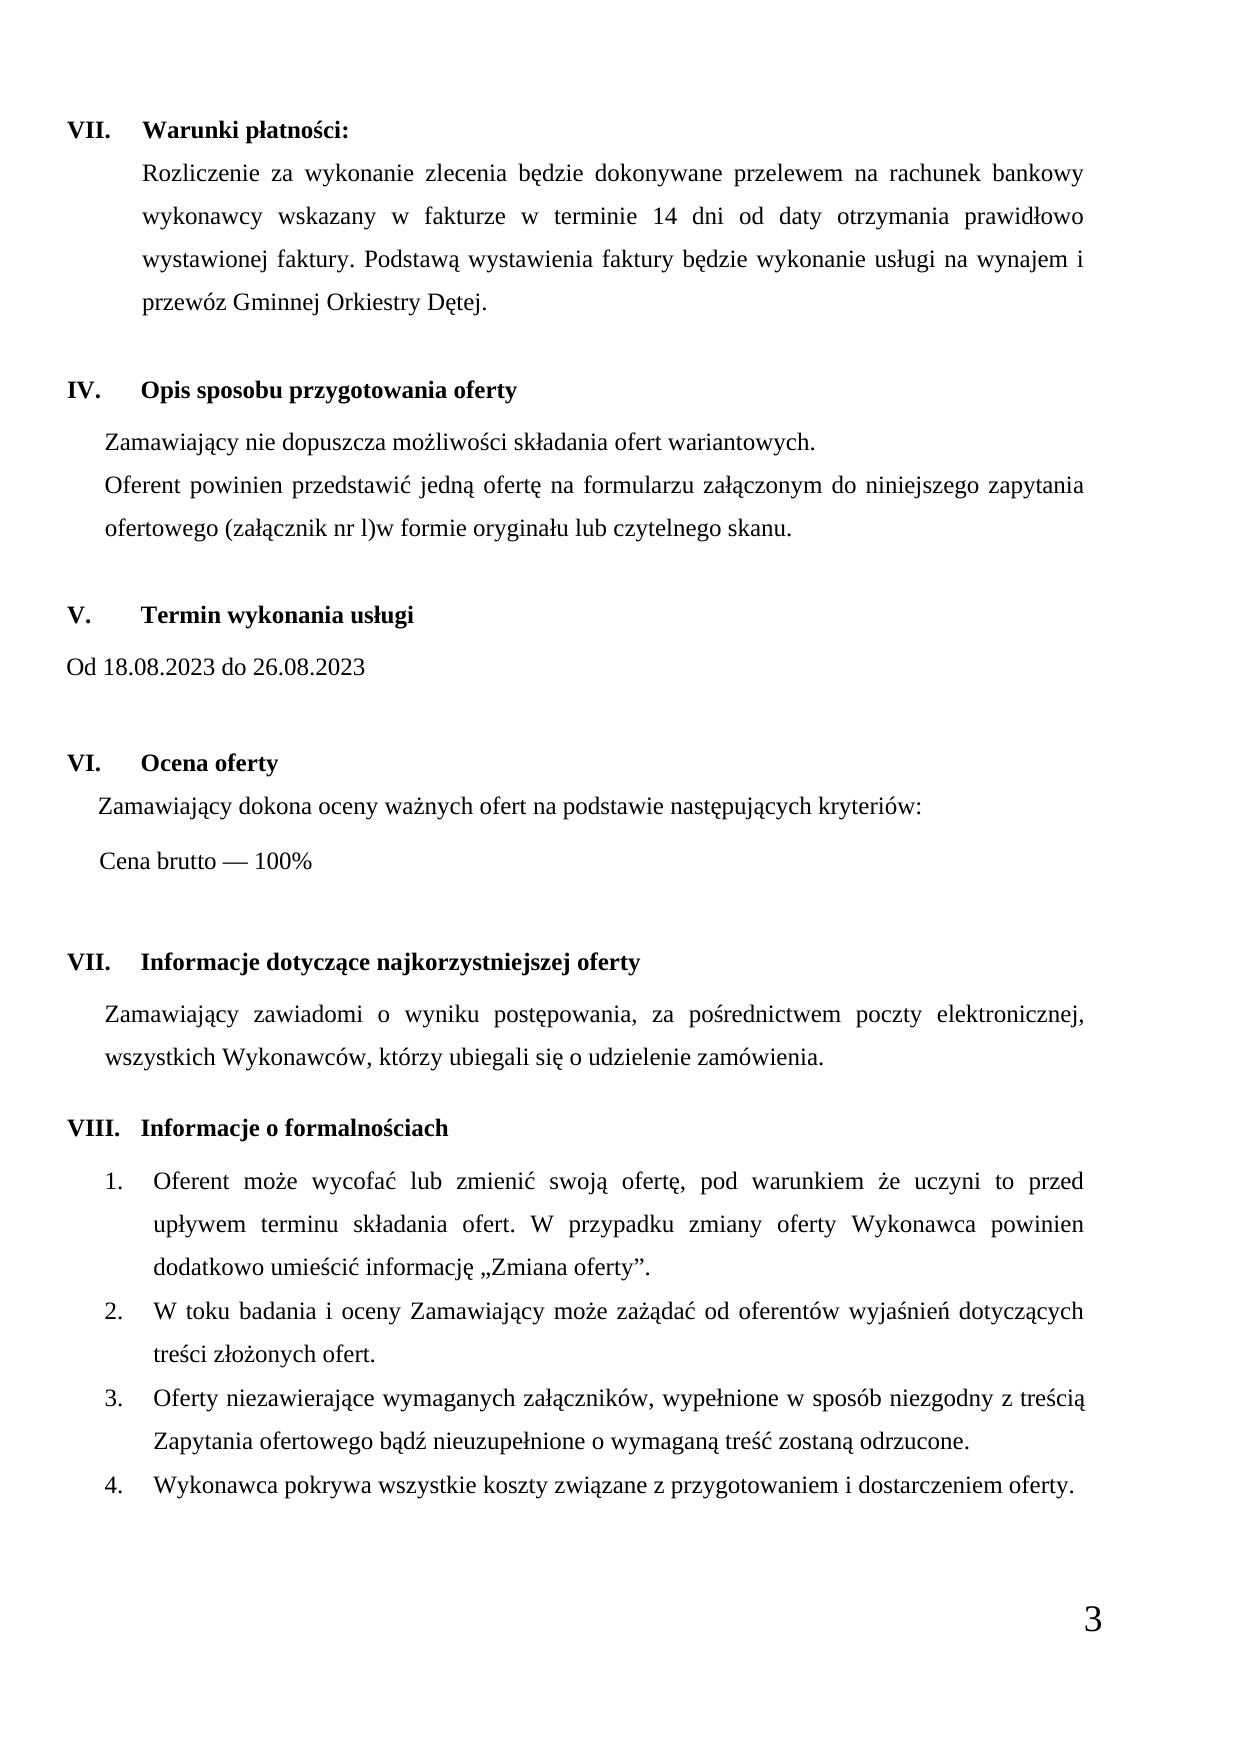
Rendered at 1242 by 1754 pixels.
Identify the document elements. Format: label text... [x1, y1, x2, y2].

text Zamawiający nie dopuszcza możliwości składania ofert wariantowych. [104, 427, 1085, 455]
list Ocena oferty [67, 748, 1085, 777]
list Oferent może wycofać lub zmienić swoją ofertę, pod warunkiem że uczyni to przed upływem terminu składania ofert. W przypadku zmiany oferty Wykonawca powinien dodatkowo umieścić informację „Zmiana oferty”. [104, 1166, 1085, 1281]
list Informacje o formalnościach [67, 1113, 1085, 1142]
list Wykonawca pokrywa wszystkie koszty związane z przygotowaniem i dostarczeniem oferty. [104, 1470, 1085, 1498]
text Zamawiający dokona oceny ważnych ofert na podstawie następujących kryteriów: [98, 791, 1085, 820]
list W toku badania i oceny Zamawiający może zażądać od oferentów wyjaśnień dotyczących treści złożonych ofert. [104, 1296, 1085, 1368]
list Opis sposobu przygotowania oferty [67, 375, 1085, 403]
text Zamawiający zawiadomi o wyniku postępowania, za pośrednictwem poczty elektronicznej, wszystkich Wykonawców, którzy ubiegali się o udzielenie zamówienia. [104, 999, 1085, 1071]
text Oferent powinien przedstawić jedną ofertę na formularzu załączonym do niniejszego zapytania ofertowego (załącznik nr l)w formie oryginału lub czytelnego skanu. [104, 470, 1085, 542]
text Od 18.08.2023 do 26.08.2023 [66, 652, 1085, 681]
list Rozliczenie za wykonanie zlecenia będzie dokonywane przelewem na rachunek bankowy wykonawcy wskazany w fakturze w terminie 14 dni od daty otrzymania prawidłowo wystawionej faktury. Podstawą wystawienia faktury będzie wykonanie usługi na wynajem i przewóz Gminnej Orkiestry Dętej. [142, 158, 1085, 316]
list Termin wykonania usługi [67, 601, 1085, 629]
list Informacje dotyczące najkorzystniejszej oferty [67, 947, 1085, 976]
list Oferty niezawierające wymaganych załączników, wypełnione w sposób niezgodny z treścią Zapytania ofertowego bądź nieuzupełnione o wymaganą treść zostaną odrzucone. [104, 1383, 1085, 1455]
text Cena brutto — 100% [99, 846, 1085, 875]
list Warunki płatności: [67, 115, 1085, 144]
